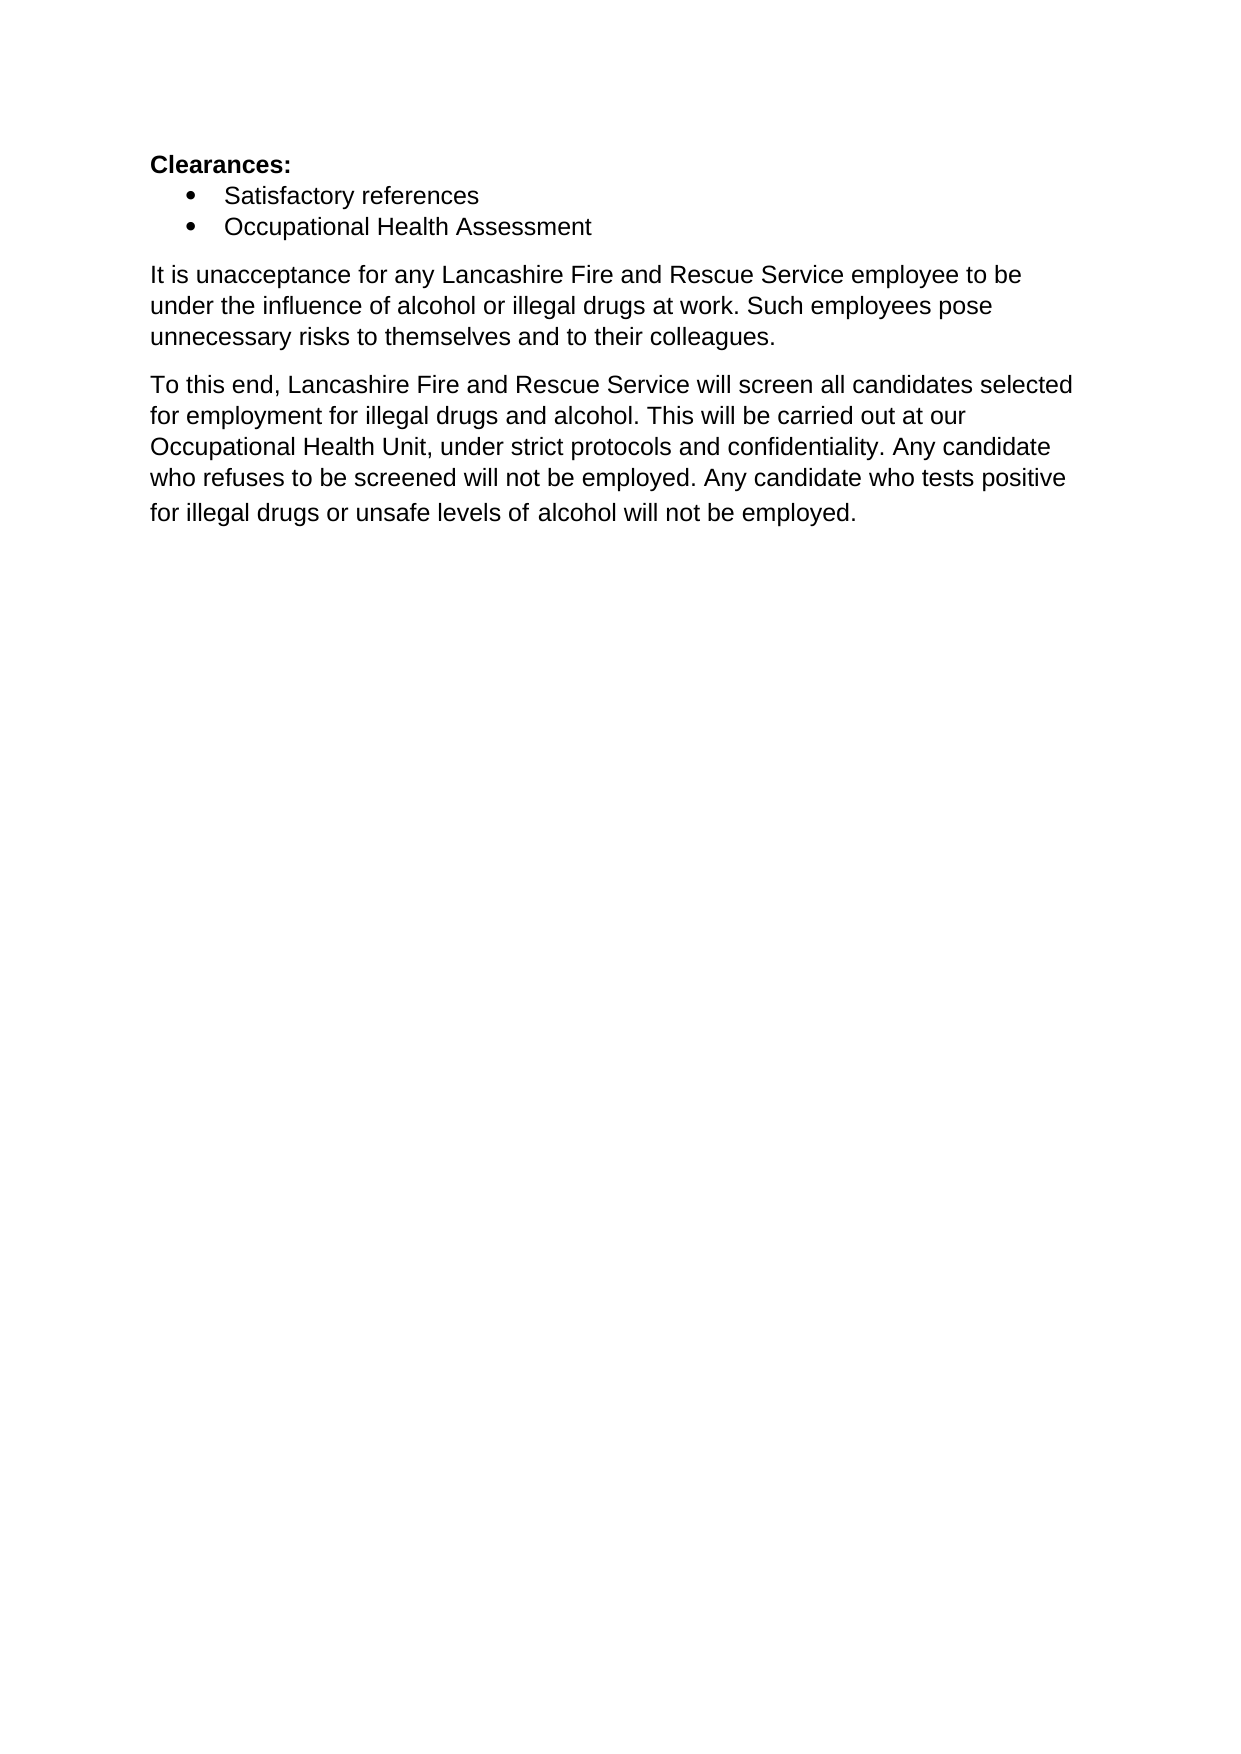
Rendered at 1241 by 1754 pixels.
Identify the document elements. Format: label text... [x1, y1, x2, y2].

text It is unacceptance for any Lancashire Fire and Rescue Service employee to be under the influence of alcohol or illegal drugs at work. Such employees pose unnecessary risks to themselves and to their colleagues. [150, 260, 1090, 351]
list Occupational Health Assessment [186, 212, 1090, 241]
text To this end, Lancashire Fire and Rescue Service will screen all candidates selected for employment for illegal drugs and alcohol. This will be carried out at our Occupational Health Unit, under strict protocols and confidentiality. Any candidate who refuses to be screened will not be employed. Any candidate who tests positive for illegal drugs or unsafe levels of alcohol will not be employed. [150, 370, 1090, 528]
list Satisfactory references [186, 181, 1090, 210]
subtitle Clearances: [150, 150, 1090, 179]
